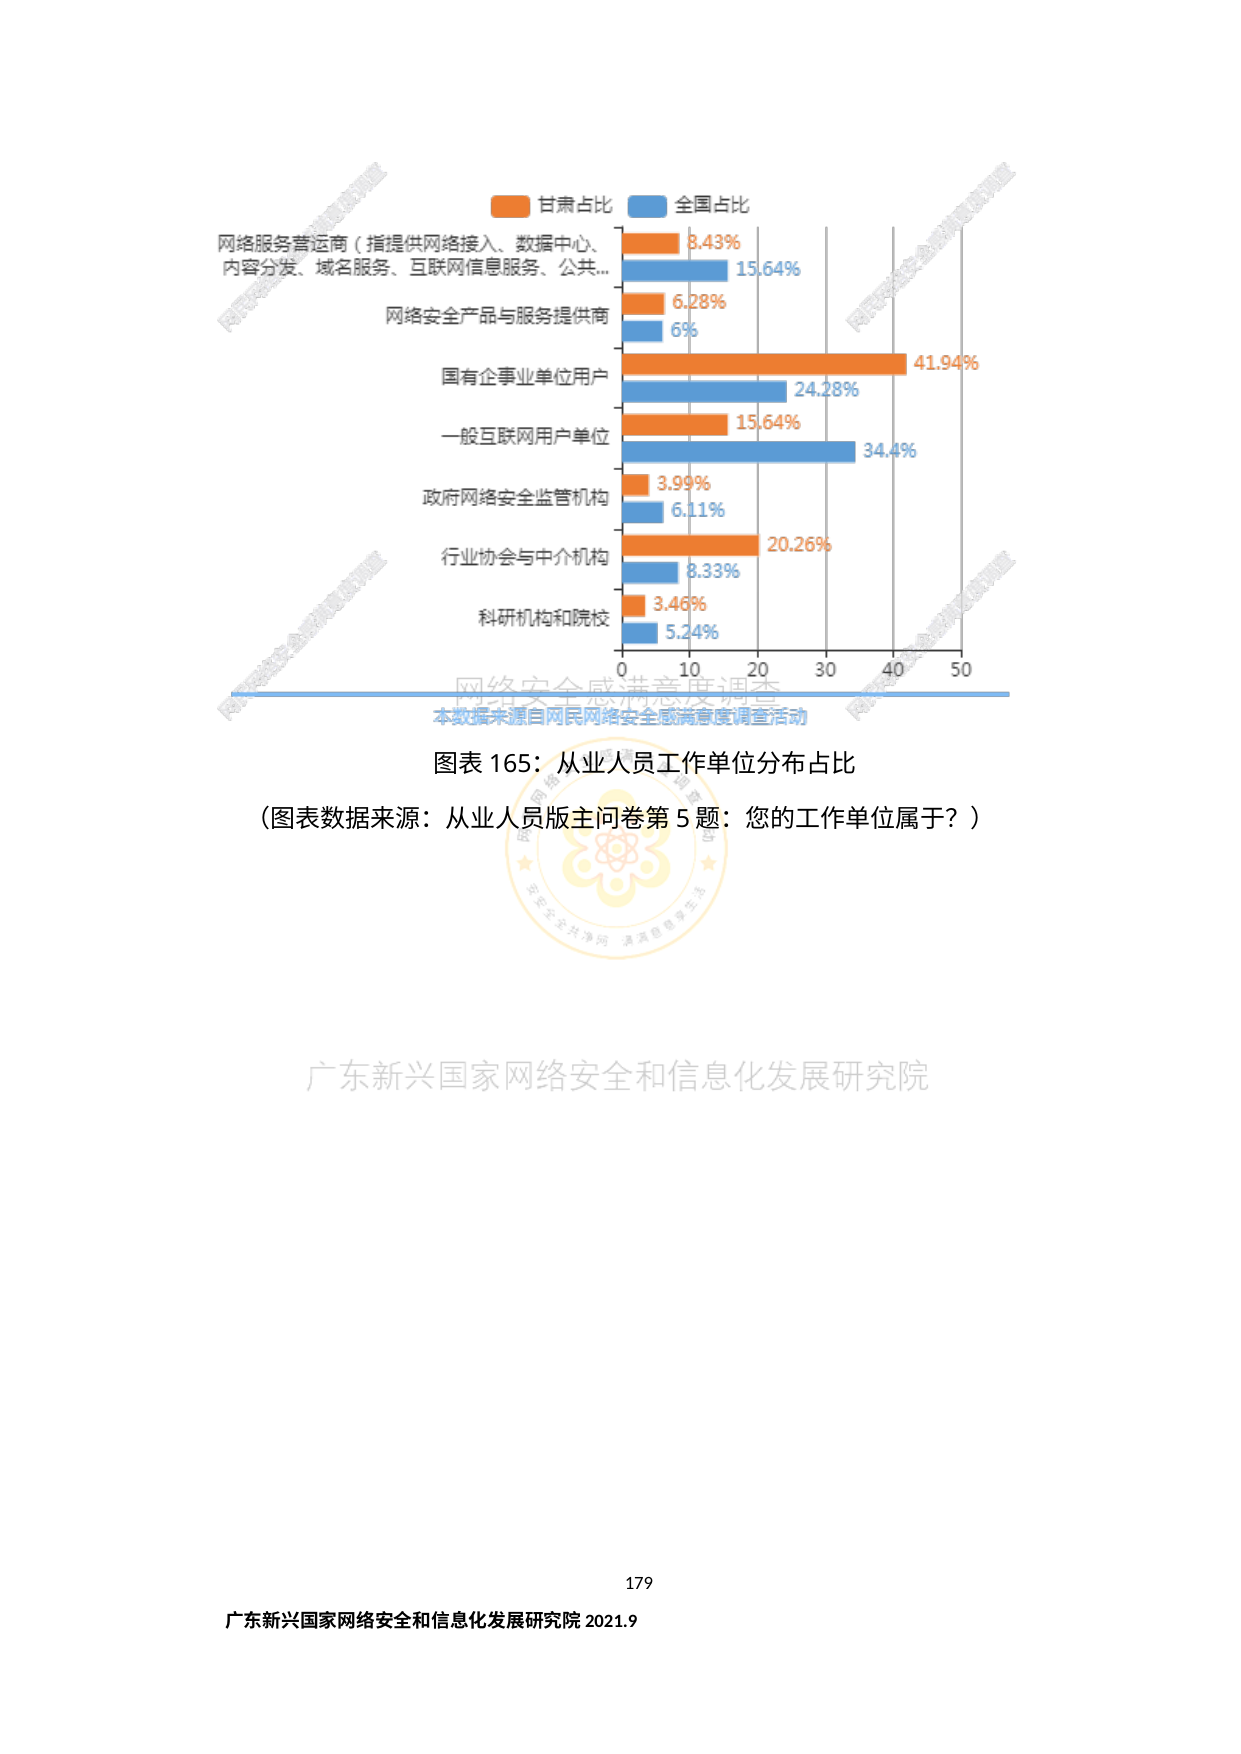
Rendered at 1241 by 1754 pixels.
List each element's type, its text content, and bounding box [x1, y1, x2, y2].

text （图表数据来源：从业人员版主问卷第5题：您的工作单位属于？） [187, 798, 1053, 834]
text 图表165：从业人员工作单位分布占比 [187, 744, 1053, 780]
picture [202, 150, 1039, 744]
